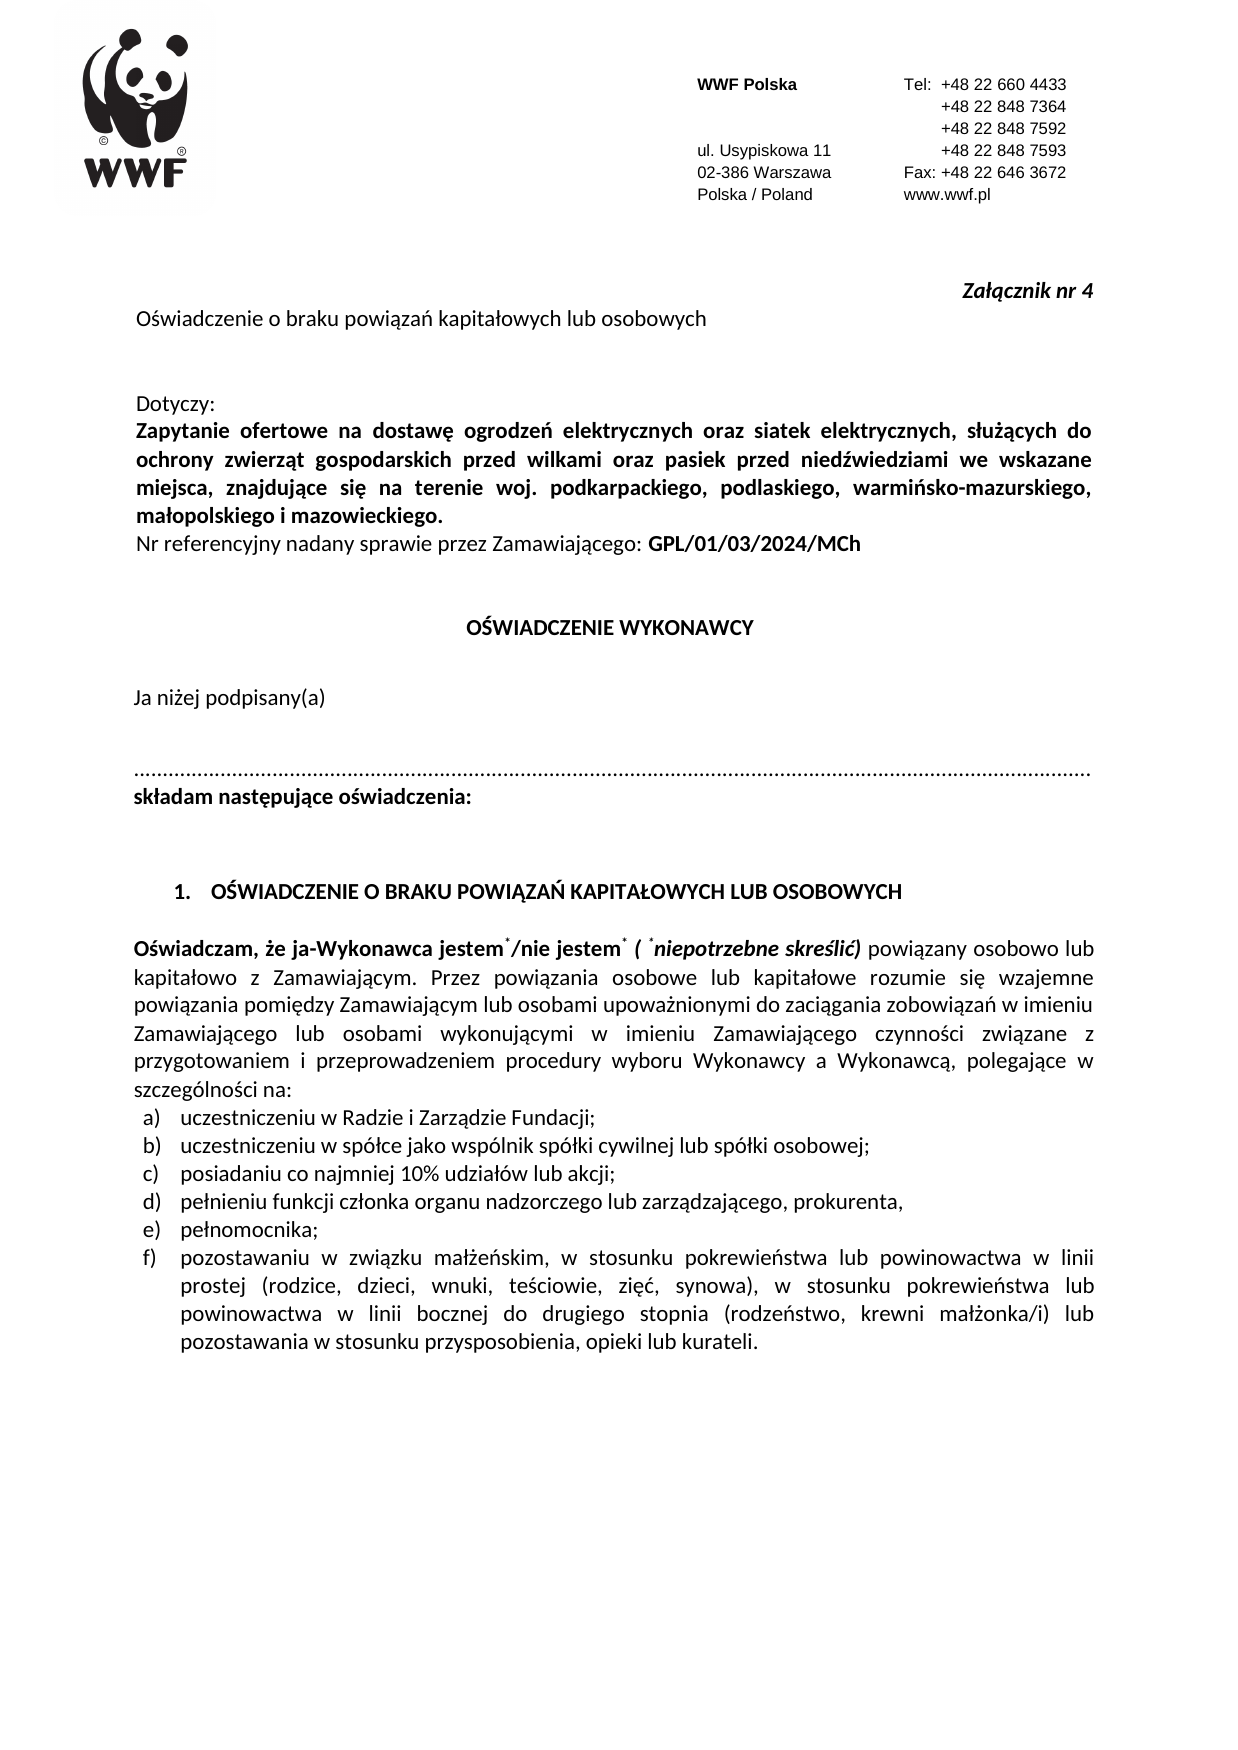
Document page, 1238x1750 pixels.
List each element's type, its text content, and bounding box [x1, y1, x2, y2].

list uczestniczeniu w Radzie i Zarządzie Fundacji; [143, 1103, 1096, 1131]
text Zapytanie ofertowe na dostawę ogrodzeń elektrycznych oraz siatek elektrycznych, służących do ochrony zwierząt gospodarskich przed wilkami oraz pasiek przed niedźwiedziami we wskazane miejsca, znajdujące się na terenie woj. podkarpackiego, podlaskiego, warmińsko-mazurskiego, małopolskiego i mazowieckiego. [136, 417, 1093, 529]
text Nr referencyjny nadany sprawie przez Zamawiającego: GPL/01/03/2024/MCh [136, 529, 1093, 557]
list pełnieniu funkcji członka organu nadzorczego lub zarządzającego, prokurenta, [143, 1187, 1096, 1215]
subtitle OŚWIADCZENIE WYKONAWCY [136, 613, 1084, 641]
list pozostawaniu w związku małżeńskim, w stosunku pokrewieństwa lub powinowactwa w linii prostej (rodzice, dzieci, wnuki, teściowie, zięć, synowa), w stosunku pokrewieństwa lub powinowactwa w linii bocznej do drugiego stopnia (rodzeństwo, krewni małżonka/i) lub pozostawania w stosunku przysposobienia, opieki lub kurateli. [143, 1243, 1096, 1355]
text Dotyczy: [136, 389, 1093, 417]
list posiadaniu co najmniej 10% udziałów lub akcji; [143, 1159, 1096, 1187]
list uczestniczeniu w spółce jako wspólnik spółki cywilnej lub spółki osobowej; [143, 1131, 1096, 1159]
text Oświadczam, że ja-Wykonawca jestem*/nie jestem* ( *niepotrzebne skreślić) powiązany osobowo lub kapitałowo z Zamawiającym. Przez powiązania osobowe lub kapitałowe rozumie się wzajemne powiązania pomiędzy Zamawiającym lub osobami upoważnionymi do zaciągania zobowiązań w imieniu Zamawiającego lub osobami wykonującymi w imieniu Zamawiającego czynności związane z przygotowaniem i przeprowadzeniem procedury wyboru Wykonawcy a Wykonawcą, polegające w szczególności na: [133, 934, 1095, 1103]
list OŚWIADCZENIE O BRAKU POWIĄZAŃ KAPITAŁOWYCH LUB OSOBOWYCH [173, 877, 1093, 905]
text Załącznik nr 4 [136, 277, 1095, 304]
text Oświadczenie o braku powiązań kapitałowych lub osobowych [136, 304, 1095, 333]
text ...................................................................................................................................................................... składam następujące oświadczenia: [133, 754, 1095, 810]
text Ja niżej podpisany(a) [133, 683, 1095, 711]
list pełnomocnika; [143, 1215, 1096, 1243]
picture [53, 0, 217, 216]
